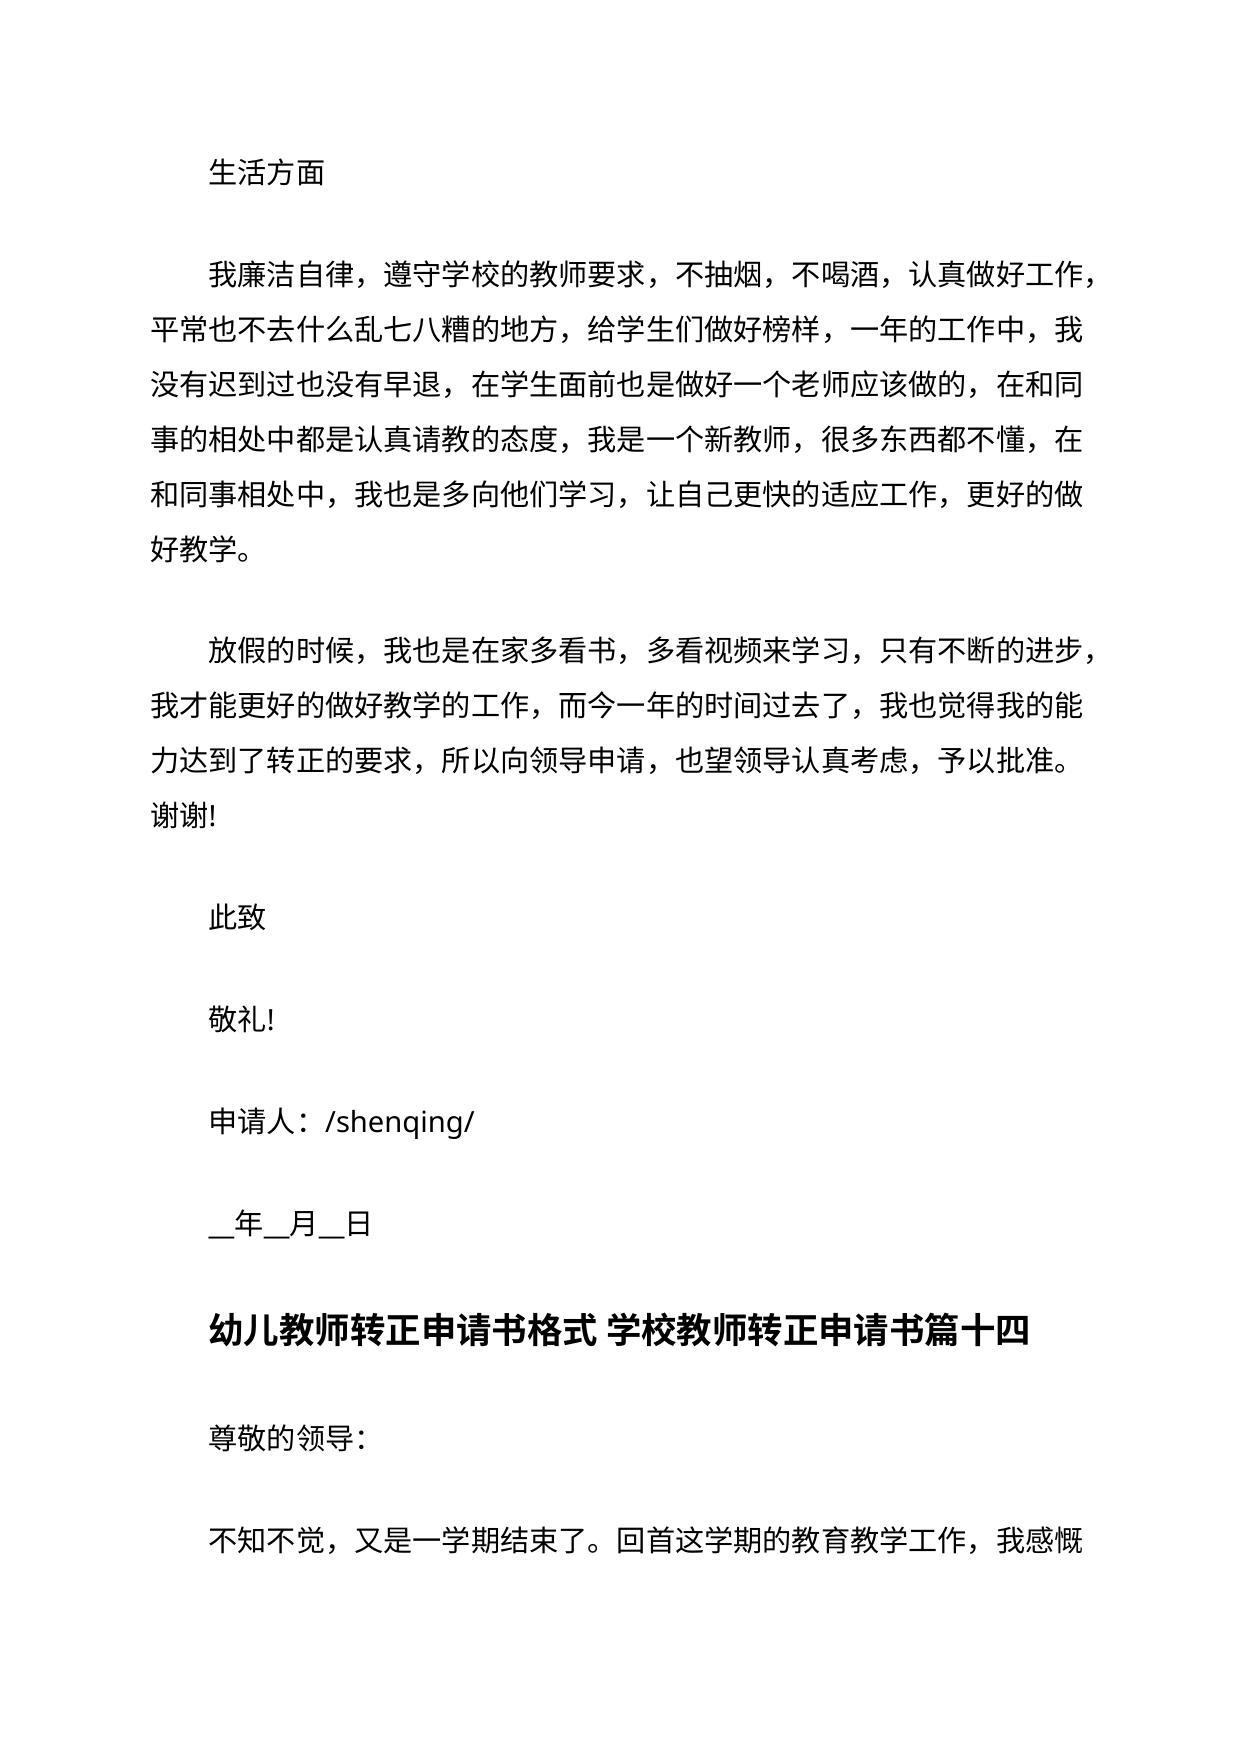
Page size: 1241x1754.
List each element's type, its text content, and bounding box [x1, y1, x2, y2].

text 放假的时候，我也是在家多看书，多看视频来学习，只有不断的进步，我才能更好的做好教学的工作，而今一年的时间过去了，我也觉得我的能力达到了转正的要求，所以向领导申请，也望领导认真考虑，予以批准。谢谢! [150, 628, 1090, 835]
text __年__月__日 [150, 1200, 1090, 1243]
text 幼儿教师转正申请书格式 学校教师转正申请书篇十四 [150, 1302, 1090, 1354]
text 尊敬的领导： [150, 1416, 1090, 1458]
text 我廉洁自律，遵守学校的教师要求，不抽烟，不喝酒，认真做好工作，平常也不去什么乱七八糟的地方，给学生们做好榜样，一年的工作中，我没有迟到过也没有早退，在学生面前也是做好一个老师应该做的，在和同事的相处中都是认真请教的态度，我是一个新教师，很多东西都不懂，在和同事相处中，我也是多向他们学习，让自己更快的适应工作，更好的做好教学。 [150, 252, 1090, 568]
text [150, 1518, 1090, 1560]
text 此致 [150, 895, 1090, 937]
text 生活方面 [150, 150, 1090, 192]
text 敬礼! [150, 996, 1090, 1039]
text 申请人：/shenqing/ [150, 1098, 1090, 1141]
